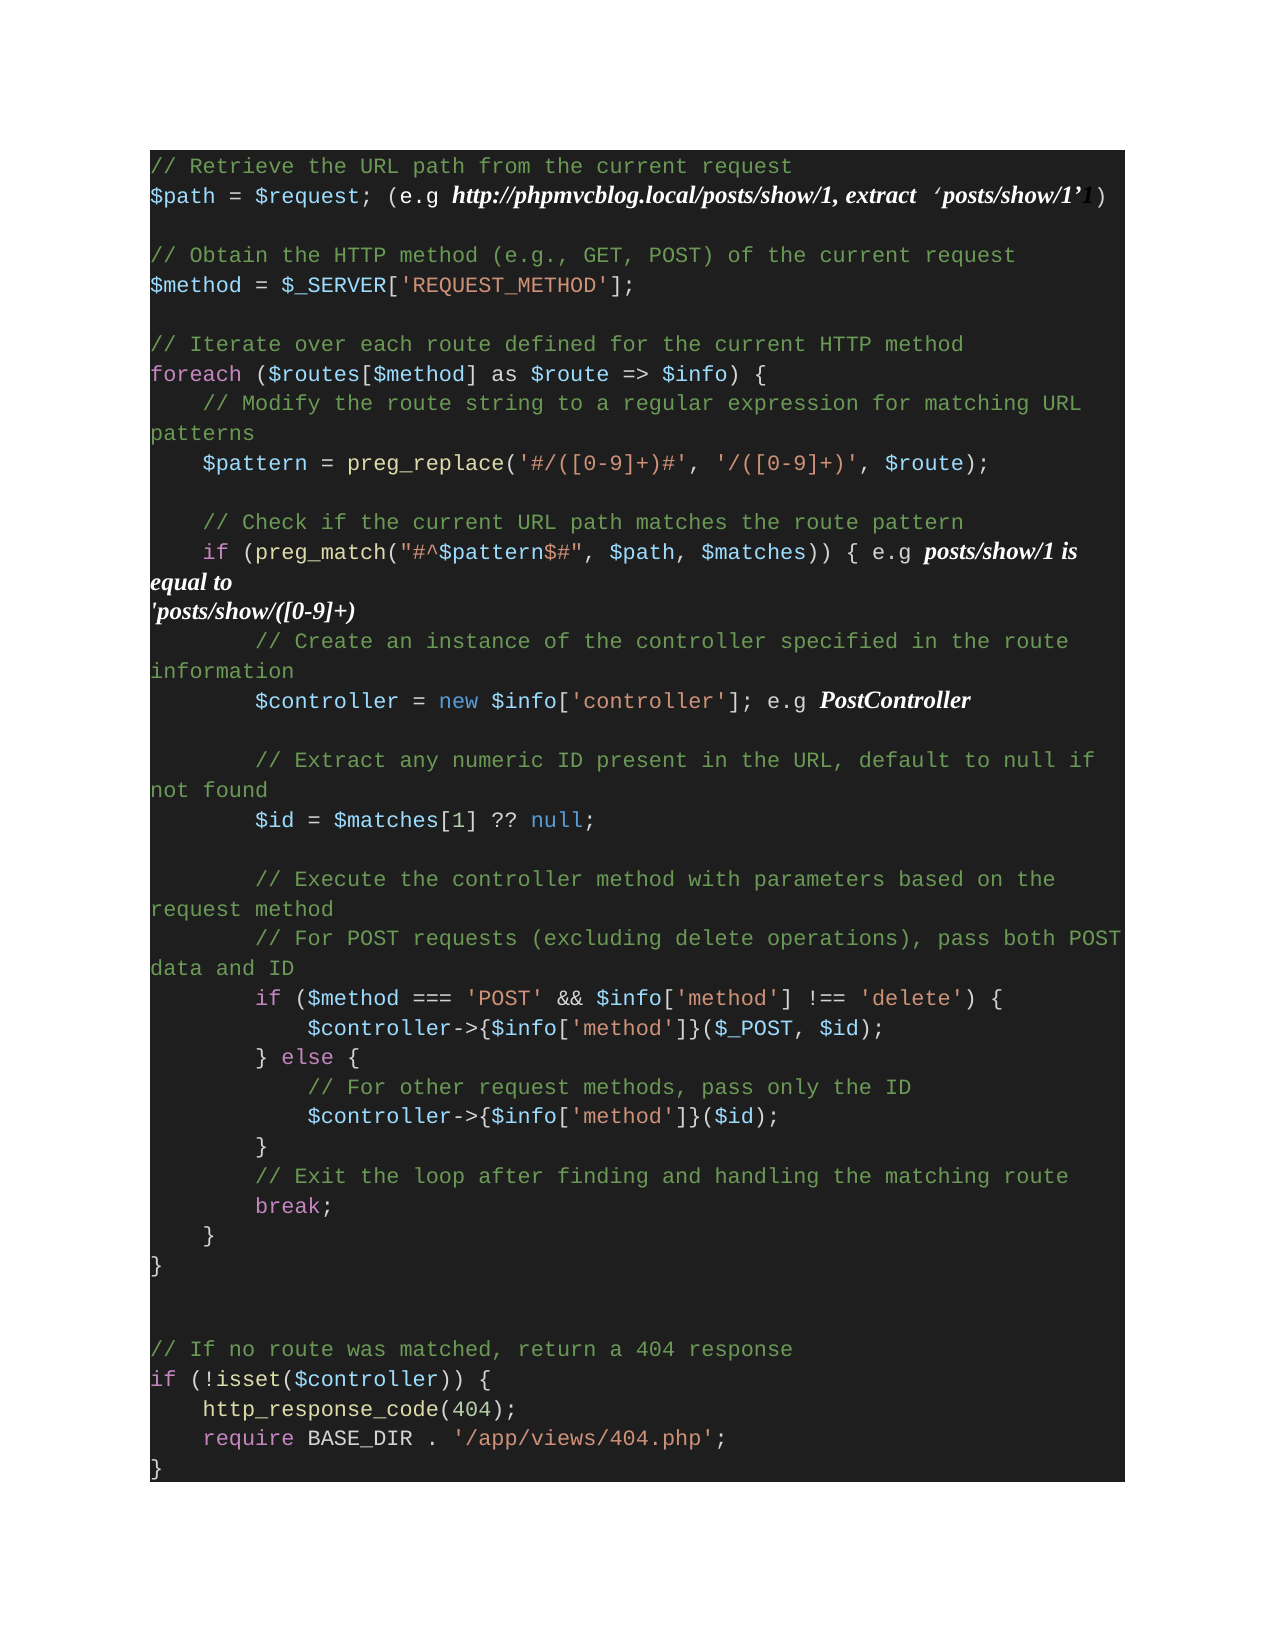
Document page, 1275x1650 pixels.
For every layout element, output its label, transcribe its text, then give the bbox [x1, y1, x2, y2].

text $controller->{$info['method']}($_POST, $id); [150, 1012, 1125, 1041]
text $controller->{$info['method']}($id); [150, 1101, 1125, 1131]
text } [150, 1131, 1125, 1160]
text if ($method === 'POST' && $info['method'] !== 'delete') { [150, 982, 1125, 1012]
text if (preg_match("#^$pattern$#", $path, $matches)) { e.g posts/show/1 is equal to [150, 536, 1125, 596]
text // Extract any numeric ID present in the URL, default to null if not found [150, 744, 1125, 804]
text // Execute the controller method with parameters based on the request method [150, 863, 1125, 923]
text } else { [150, 1041, 1125, 1071]
text $pattern = preg_replace('#/([0-9]+)#', '/([0-9]+)', $route); [150, 447, 1125, 477]
text $controller = new $info['controller']; e.g PostController [150, 685, 1125, 715]
text // Check if the current URL path matches the route pattern [150, 506, 1125, 536]
text $path = $request; (e.g http://phpmvcblog.local/posts/show/1, extract ‘posts/show/1’1) [150, 180, 1125, 209]
text // Retrieve the URL path from the current request [150, 150, 1125, 180]
text // Modify the route string to a regular expression for matching URL patterns [150, 388, 1125, 447]
text } [150, 1219, 1125, 1249]
text // Create an instance of the controller specified in the route information [150, 626, 1125, 685]
text // For POST requests (excluding delete operations), pass both POST data and ID [150, 923, 1125, 982]
text // Iterate over each route defined for the current HTTP method [150, 328, 1125, 358]
text // For other request methods, pass only the ID [150, 1071, 1125, 1101]
text } [150, 1249, 1125, 1279]
text http_response_code(404); [150, 1393, 1125, 1423]
text // If no route was matched, return a 404 response [150, 1334, 1125, 1363]
text $method = $_SERVER['REQUEST_METHOD']; [150, 269, 1125, 299]
text break; [150, 1190, 1125, 1219]
text if (!isset($controller)) { [150, 1363, 1125, 1393]
text require BASE_DIR . '/app/views/404.php'; [150, 1423, 1125, 1452]
text } [150, 1452, 1125, 1482]
text // Exit the loop after finding and handling the matching route [150, 1160, 1125, 1190]
text 'posts/show/([0-9]+) [150, 596, 1125, 626]
text foreach ($routes[$method] as $route => $info) { [150, 358, 1125, 388]
text // Obtain the HTTP method (e.g., GET, POST) of the current request [150, 239, 1125, 269]
text $id = $matches[1] ?? null; [150, 804, 1125, 834]
